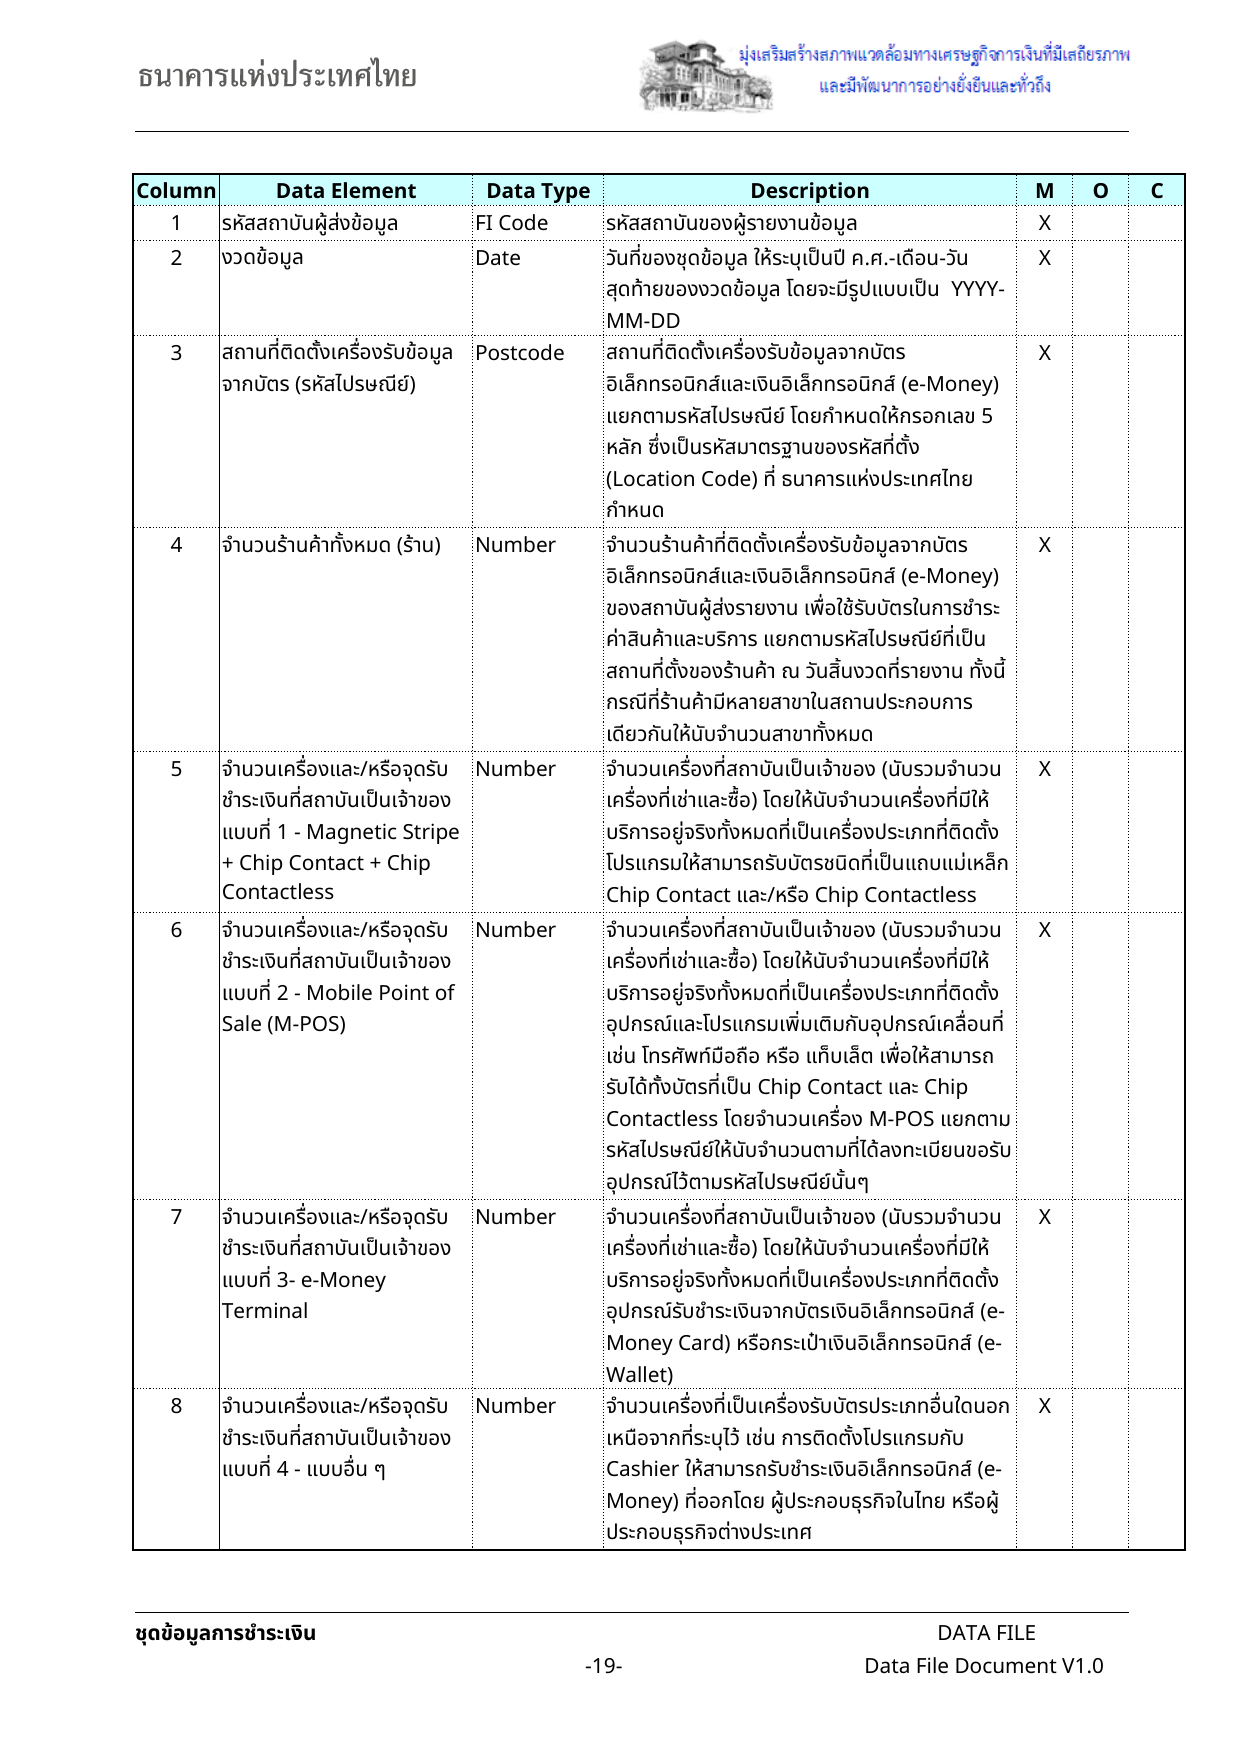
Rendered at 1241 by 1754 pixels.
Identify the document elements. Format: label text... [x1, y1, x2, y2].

table_header O [1073, 175, 1129, 205]
table_cell X [1016, 335, 1073, 527]
table_cell จำนวนร้านค้าทั้งหมด (ร้าน) [220, 527, 473, 751]
table_cell [1129, 335, 1184, 527]
table_cell จำนวนเครื่องและ/หรือจุดรับชำระเงินที่สถาบันเป็นเจ้าของ แบบที่ 1 - Magnetic Stripe + Chip Contact + Chip Contactless [220, 751, 473, 912]
table_cell [1073, 1199, 1129, 1388]
table_cell จำนวนเครื่องและ/หรือจุดรับชำระเงินที่สถาบันเป็นเจ้าของ แบบที่ 3- e-Money Terminal [220, 1199, 473, 1388]
table_header M [1016, 175, 1073, 205]
table_cell 1 [134, 205, 219, 239]
table_cell Postcode [473, 335, 604, 527]
table_cell [1073, 240, 1129, 334]
table_cell 6 [134, 912, 219, 1199]
table_cell [1073, 527, 1129, 751]
table_cell [1073, 335, 1129, 527]
table_cell [1129, 912, 1184, 1199]
table_cell จำนวนเครื่องและ/หรือจุดรับชำระเงินที่สถาบันเป็นเจ้าของ แบบที่ 4 - แบบอื่น ๆ [220, 1388, 473, 1549]
table_cell X [1016, 240, 1073, 334]
table_cell [1073, 1388, 1129, 1549]
table_cell FI Code [473, 205, 604, 239]
table_cell X [1016, 1199, 1073, 1388]
table_header Data Element [220, 175, 473, 205]
table_cell Number [473, 912, 604, 1199]
table_cell จำนวนเครื่องที่สถาบันเป็นเจ้าของ (นับรวมจำนวนเครื่องที่เช่าและซื้อ) โดยให้นับจำนวนเครื่องที่มีให้บริการอยู่จริงทั้งหมดที่เป็นเครื่องประเภทที่ติดตั้งอุปกรณ์และโปรแกรมเพิ่มเติมกับอุปกรณ์เคลื่อนที่ เช่น โทรศัพท์มือถือ หรือ แท็บเล็ต เพื่อให้สามารถรับได้ทั้งบัตรที่เป็น Chip Contact และ Chip Contactless โดยจำนวนเครื่อง M-POS แยกตามรหัสไปรษณีย์ให้นับจำนวนตามที่ได้ลงทะเบียนขอรับอุปกรณ์ไว้ตามรหัสไปรษณีย์นั้นๆ [604, 912, 1016, 1199]
table_cell Number [473, 1199, 604, 1388]
table_cell Number [473, 1388, 604, 1549]
table_cell Date [473, 240, 604, 334]
table_cell [1073, 751, 1129, 912]
table_cell X [1016, 205, 1073, 239]
table_cell 7 [134, 1199, 219, 1388]
table_header Description [604, 175, 1016, 205]
table_cell จำนวนเครื่องที่สถาบันเป็นเจ้าของ (นับรวมจำนวนเครื่องที่เช่าและซื้อ) โดยให้นับจำนวนเครื่องที่มีให้บริการอยู่จริงทั้งหมดที่เป็นเครื่องประเภทที่ติดตั้งโปรแกรมให้สามารถรับบัตรชนิดที่เป็นแถบแม่เหล็ก Chip Contact และ/หรือ Chip Contactless [604, 751, 1016, 912]
table_cell 2 [134, 240, 219, 334]
table_cell [1129, 1199, 1184, 1388]
table_cell งวดข้อมูล [220, 240, 473, 334]
table_cell สถานที่ติดตั้งเครื่องรับข้อมูลจากบัตรอิเล็กทรอนิกส์และเงินอิเล็กทรอนิกส์ (e-Money) แยกตามรหัสไปรษณีย์ โดยกำหนดให้กรอกเลข 5 หลัก ซึ่งเป็นรหัสมาตรฐานของรหัสที่ตั้ง (Location Code) ที่ ธนาคารแห่งประเทศไทยกำหนด [604, 335, 1016, 527]
table_cell [1129, 240, 1184, 334]
table_cell Number [473, 527, 604, 751]
table_cell [1129, 1388, 1184, 1549]
picture [138, 55, 418, 90]
table_header Column [134, 175, 219, 205]
table_cell 4 [134, 527, 219, 751]
table_cell รหัสสถาบันของผู้รายงานข้อมูล [604, 205, 1016, 239]
table_cell จำนวนร้านค้าที่ติดตั้งเครื่องรับข้อมูลจากบัตรอิเล็กทรอนิกส์และเงินอิเล็กทรอนิกส์ (e-Money) ของสถาบันผู้ส่งรายงาน เพื่อใช้รับบัตรในการชำระค่าสินค้าและบริการ แยกตามรหัสไปรษณีย์ที่เป็นสถานที่ตั้งของร้านค้า ณ วันสิ้นงวดที่รายงาน ทั้งนี้ กรณีที่ร้านค้ามีหลายสาขาในสถานประกอบการเดียวกันให้นับจำนวนสาขาทั้งหมด [604, 527, 1016, 751]
table_cell 3 [134, 335, 219, 527]
table_cell 8 [134, 1388, 219, 1549]
picture [638, 36, 1134, 116]
table_header C [1129, 175, 1184, 205]
table_cell X [1016, 912, 1073, 1199]
table_cell จำนวนเครื่องที่เป็นเครื่องรับบัตรประเภทอื่นใดนอกเหนือจากที่ระบุไว้ เช่น การติดตั้งโปรแกรมกับ Cashier ให้สามารถรับชำระเงินอิเล็กทรอนิกส์ (e-Money) ที่ออกโดย ผู้ประกอบธุรกิจในไทย หรือผู้ประกอบธุรกิจต่างประเทศ [604, 1388, 1016, 1549]
table_cell X [1016, 1388, 1073, 1549]
table_cell จำนวนเครื่องที่สถาบันเป็นเจ้าของ (นับรวมจำนวนเครื่องที่เช่าและซื้อ) โดยให้นับจำนวนเครื่องที่มีให้บริการอยู่จริงทั้งหมดที่เป็นเครื่องประเภทที่ติดตั้งอุปกรณ์รับชำระเงินจากบัตรเงินอิเล็กทรอนิกส์ (e-Money Card) หรือกระเป๋าเงินอิเล็กทรอนิกส์ (e-Wallet) [604, 1199, 1016, 1388]
table_cell [1129, 205, 1184, 239]
table_cell รหัสสถาบันผู้ส่งข้อมูล [220, 205, 473, 239]
table_cell สถานที่ติดตั้งเครื่องรับข้อมูลจากบัตร (รหัสไปรษณีย์) [220, 335, 473, 527]
table_cell 5 [134, 751, 219, 912]
table_header Data Type [473, 175, 604, 205]
table_cell วันที่ของชุดข้อมูล ให้ระบุเป็นปี ค.ศ.-เดือน-วันสุดท้ายของงวดข้อมูล โดยจะมีรูปแบบเป็น YYYY-MM-DD [604, 240, 1016, 334]
table_cell X [1016, 527, 1073, 751]
table_cell X [1016, 751, 1073, 912]
table_cell [1073, 912, 1129, 1199]
table_cell [1129, 527, 1184, 751]
table_cell [1129, 751, 1184, 912]
table_cell Number [473, 751, 604, 912]
table_cell [1073, 205, 1129, 239]
table_cell จำนวนเครื่องและ/หรือจุดรับชำระเงินที่สถาบันเป็นเจ้าของ แบบที่ 2 - Mobile Point of Sale (M-POS) [220, 912, 473, 1199]
